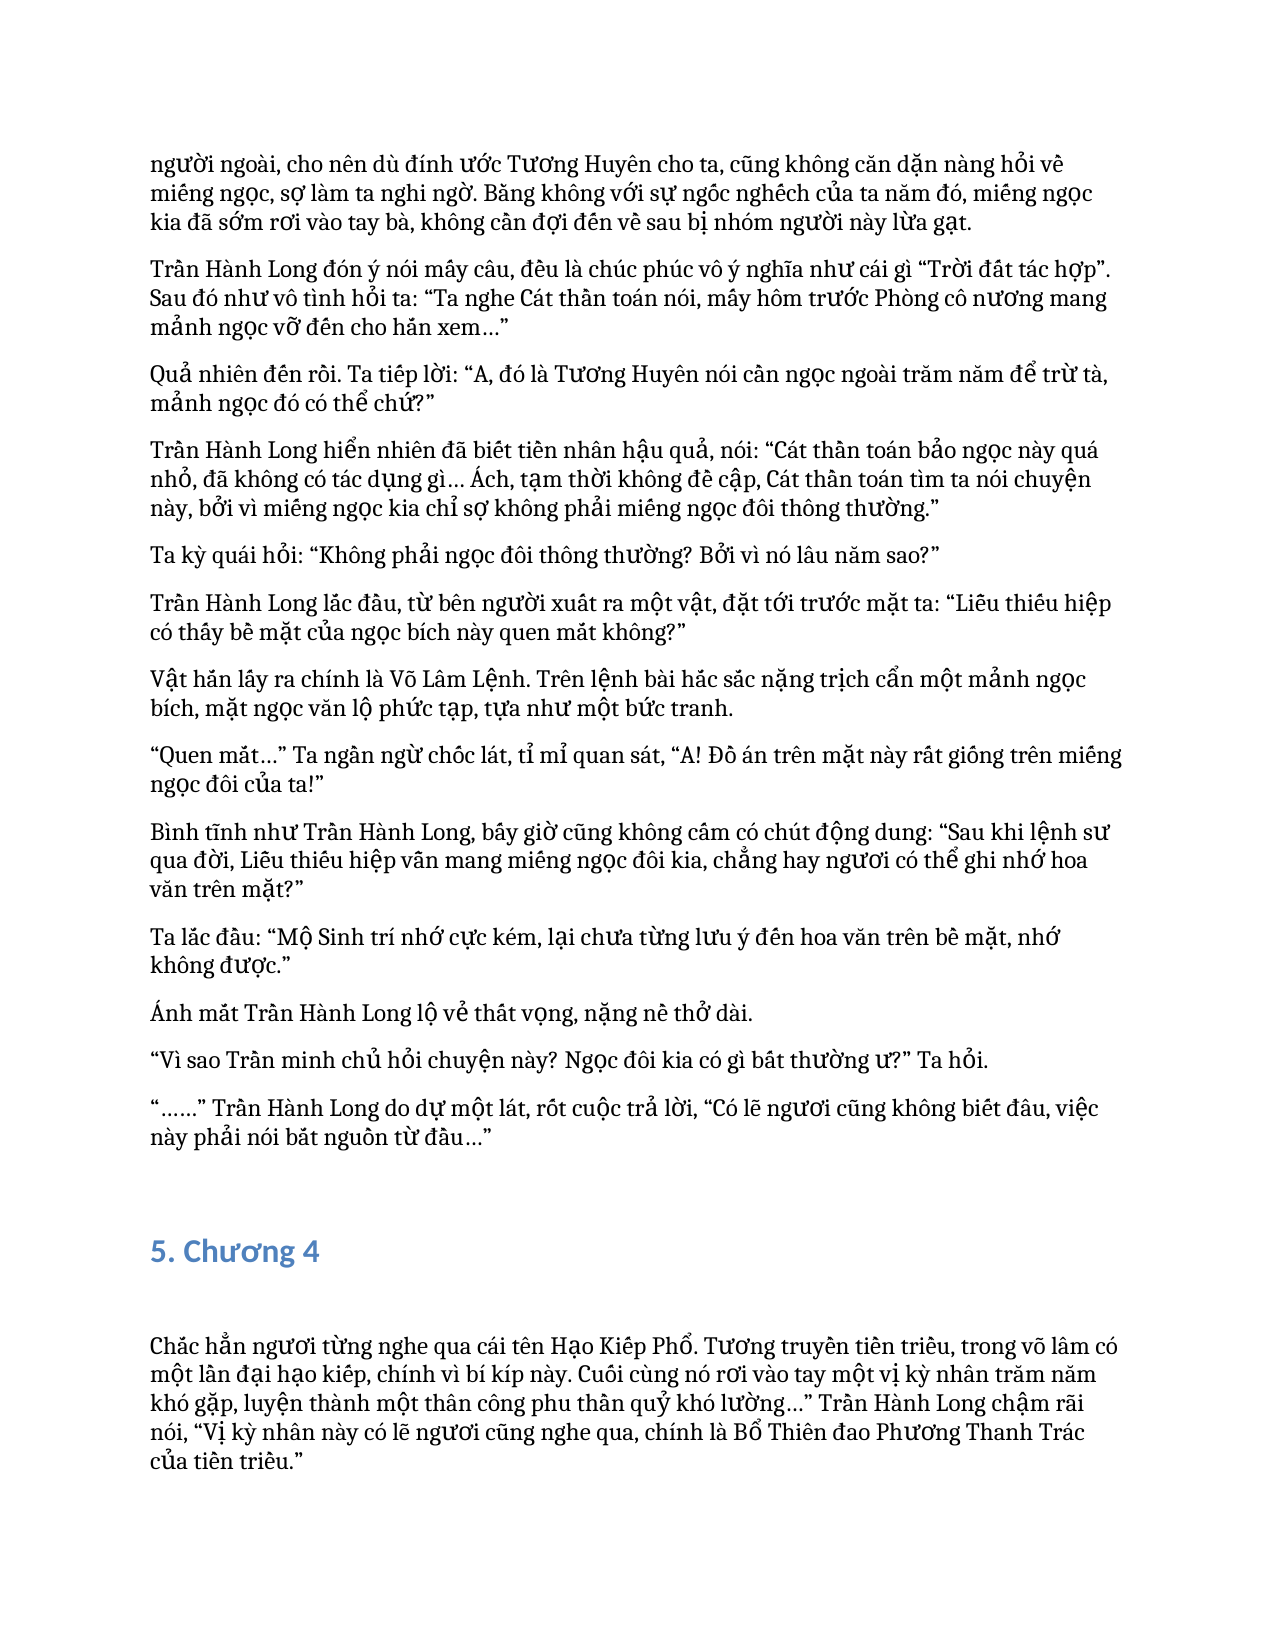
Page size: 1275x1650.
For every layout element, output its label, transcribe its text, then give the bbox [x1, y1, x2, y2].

subtitle 5. Chương 4 [150, 1229, 1125, 1270]
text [150, 150, 1125, 236]
text “Quen mắt…” Ta ngần ngừ chốc lát, tỉ mỉ quan sát, “A! Đồ án trên mặt này rất giống trên miếng ngọc đôi của ta!” [150, 741, 1125, 799]
text Quả nhiên đến rồi. Ta tiếp lời: “A, đó là Tương Huyên nói cần ngọc ngoài trăm năm để trừ tà, mảnh ngọc đó có thể chứ?” [150, 360, 1125, 417]
text Bình tĩnh như Trần Hành Long, bấy giờ cũng không cấm có chút động dung: “Sau khi lệnh sư qua đời, Liễu thiếu hiệp vẫn mang miếng ngọc đôi kia, chẳng hay ngươi có thể ghi nhớ hoa văn trên mặt?” [150, 817, 1125, 904]
text Ta kỳ quái hỏi: “Không phải ngọc đôi thông thường? Bởi vì nó lâu năm sao?” [150, 541, 1125, 570]
text Trần Hành Long đón ý nói mấy câu, đều là chúc phúc vô ý nghĩa như cái gì “Trời đất tác hợp”. Sau đó như vô tình hỏi ta: “Ta nghe Cát thần toán nói, mấy hôm trước Phòng cô nương mang mảnh ngọc vỡ đến cho hắn xem…” [150, 255, 1125, 341]
text Ta lắc đầu: “Mộ Sinh trí nhớ cực kém, lại chưa từng lưu ý đến hoa văn trên bề mặt, nhớ không được.” [150, 922, 1125, 980]
text Trần Hành Long lắc đầu, từ bên người xuất ra một vật, đặt tới trước mặt ta: “Liễu thiếu hiệp có thấy bề mặt của ngọc bích này quen mắt không?” [150, 589, 1125, 646]
text Vật hắn lấy ra chính là Võ Lâm Lệnh. Trên lệnh bài hắc sắc nặng trịch cẩn một mảnh ngọc bích, mặt ngọc văn lộ phức tạp, tựa như một bức tranh. [150, 665, 1125, 722]
text “……” Trần Hành Long do dự một lát, rốt cuộc trả lời, “Có lẽ ngươi cũng không biết đâu, việc này phải nói bắt nguồn từ đầu…” [150, 1094, 1125, 1209]
text Chắc hẳn ngươi từng nghe qua cái tên Hạo Kiếp Phổ. Tương truyền tiền triều, trong võ lâm có một lần đại hạo kiếp, chính vì bí kíp này. Cuối cùng nó rơi vào tay một vị kỳ nhân trăm năm khó gặp, luyện thành một thân công phu thần quỷ khó lường…” Trần Hành Long chậm rãi nói, “Vị kỳ nhân này có lẽ ngươi cũng nghe qua, chính là Bổ Thiên đao Phương Thanh Trác của tiền triều.” [150, 1274, 1125, 1475]
text “Vì sao Trần minh chủ hỏi chuyện này? Ngọc đôi kia có gì bất thường ư?” Ta hỏi. [150, 1046, 1125, 1075]
text Trần Hành Long hiển nhiên đã biết tiền nhân hậu quả, nói: “Cát thần toán bảo ngọc này quá nhỏ, đã không có tác dụng gì… Ách, tạm thời không đề cập, Cát thần toán tìm ta nói chuyện này, bởi vì miếng ngọc kia chỉ sợ không phải miếng ngọc đôi thông thường.” [150, 436, 1125, 522]
text Ánh mắt Trần Hành Long lộ vẻ thất vọng, nặng nề thở dài. [150, 999, 1125, 1027]
